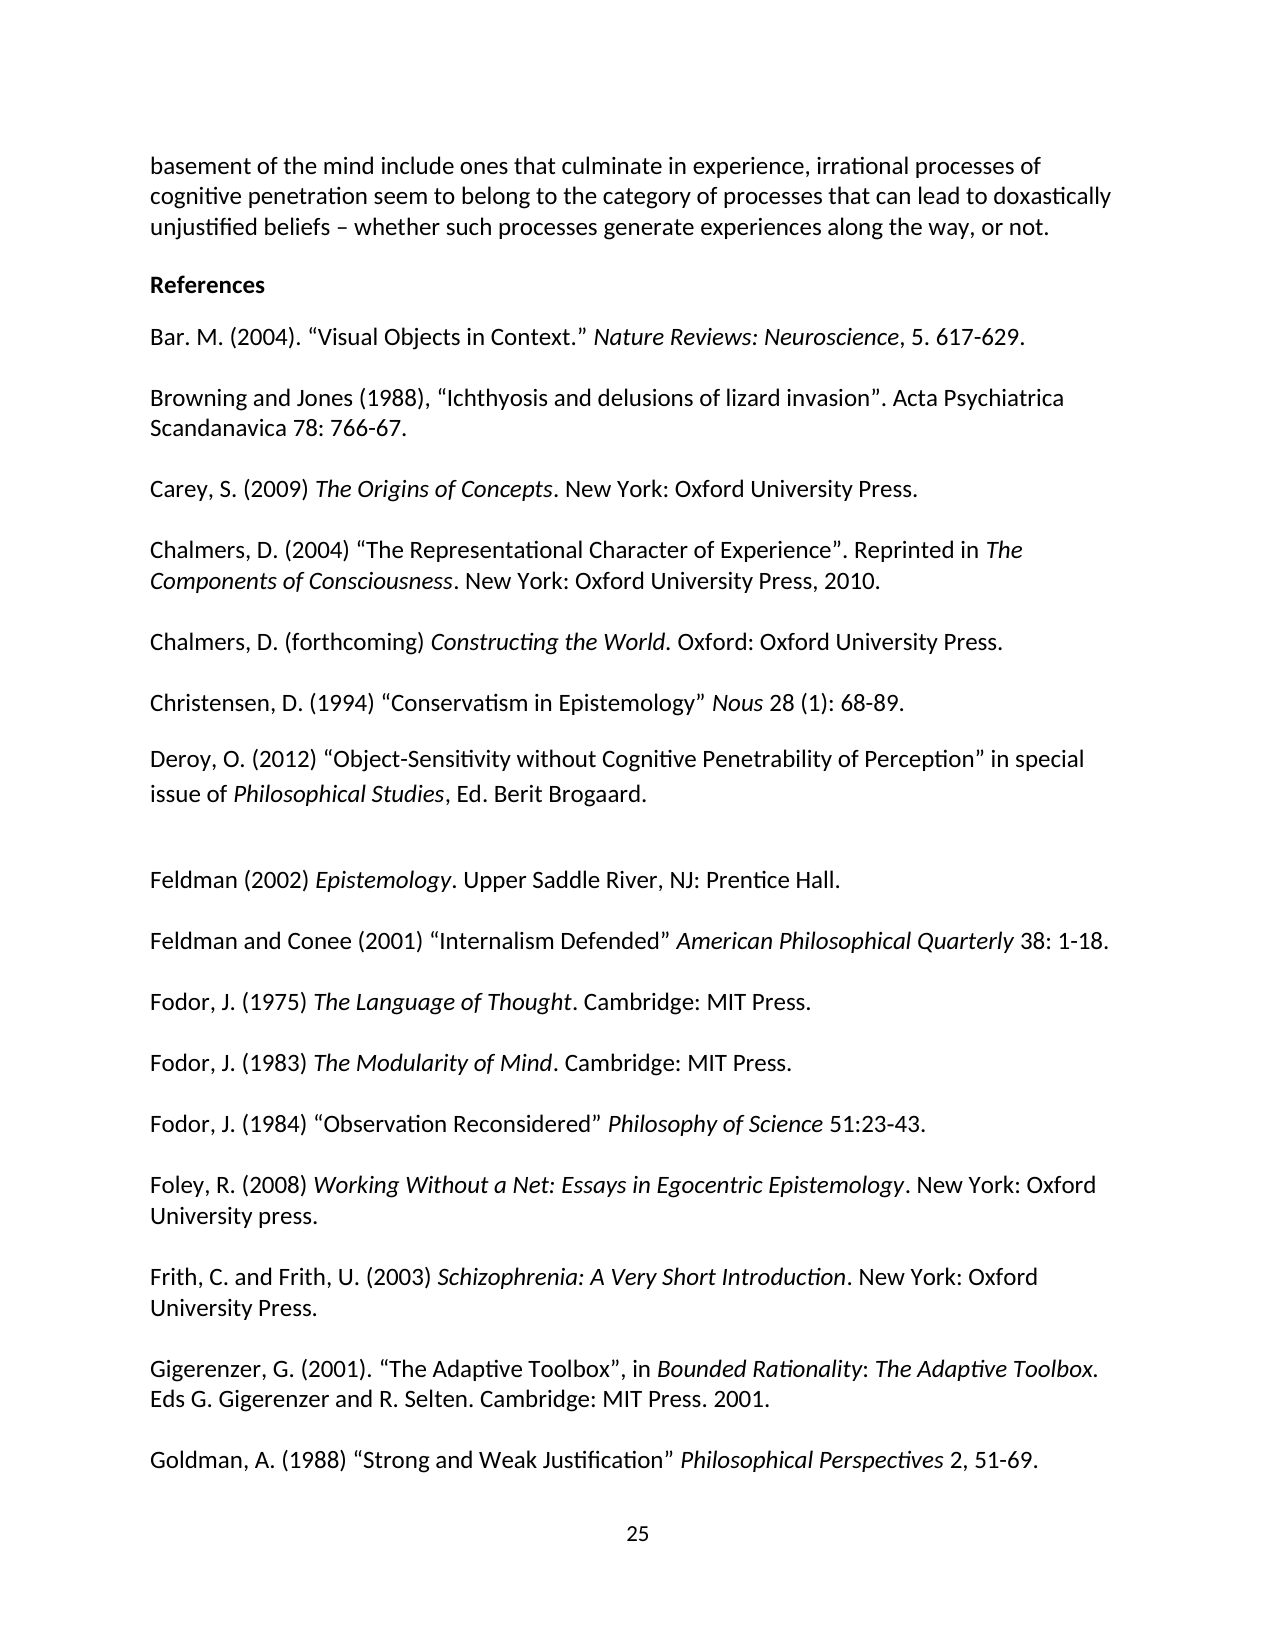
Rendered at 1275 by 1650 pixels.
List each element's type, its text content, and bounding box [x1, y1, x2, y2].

text Feldman and Conee (2001) “Internalism Defended” American Philosophical Quarterly 38: 1-18. [150, 925, 1125, 956]
text Fodor, J. (1983) The Modularity of Mind. Cambridge: MIT Press. [150, 1047, 1125, 1078]
subtitle Bar. M. (2004). “Visual Objects in Context.” Nature Reviews: Neuroscience, 5. 617-629. [150, 321, 1125, 351]
text Foley, R. (2008) Working Without a Net: Essays in Egocentric Epistemology. New York: Oxford University press. [150, 1169, 1125, 1231]
text Christensen, D. (1994) “Conservatism in Epistemology” Nous 28 (1): 68-89. [150, 687, 1125, 718]
text References [150, 269, 1125, 300]
text Carey, S. (2009) The Origins of Concepts. New York: Oxford University Press. [150, 473, 1125, 504]
text Deroy, O. (2012) “Object-Sensitivity without Cognitive Penetrability of Perception” in special issue of Philosophical Studies, Ed. Berit Brogaard. [150, 743, 1125, 808]
text Browning and Jones (1988), “Ichthyosis and delusions of lizard invasion”. Acta Psychiatrica Scandanavica 78: 766-67. [150, 382, 1125, 443]
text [150, 150, 1125, 242]
text Fodor, J. (1984) “Observation Reconsidered” Philosophy of Science 51:23‐43. [150, 1108, 1125, 1139]
text Feldman (2002) Epistemology. Upper Saddle River, NJ: Prentice Hall. [150, 864, 1125, 895]
text Chalmers, D. (2004) “The Representational Character of Experience”. Reprinted in The Components of Consciousness. New York: Oxford University Press, 2010. [150, 534, 1125, 596]
text Chalmers, D. (forthcoming) Constructing the World. Oxford: Oxford University Press. [150, 626, 1125, 657]
text Gigerenzer, G. (2001). “The Adaptive Toolbox”, in Bounded Rationality: The Adaptive Toolbox. Eds G. Gigerenzer and R. Selten. Cambridge: MIT Press. 2001. [150, 1353, 1125, 1414]
text Frith, C. and Frith, U. (2003) Schizophrenia: A Very Short Introduction. New York: Oxford University Press. [150, 1261, 1125, 1322]
text Goldman, A. (1988) “Strong and Weak Justification” Philosophical Perspectives 2, 51-69. [150, 1444, 1125, 1475]
text Fodor, J. (1975) The Language of Thought. Cambridge: MIT Press. [150, 986, 1125, 1017]
